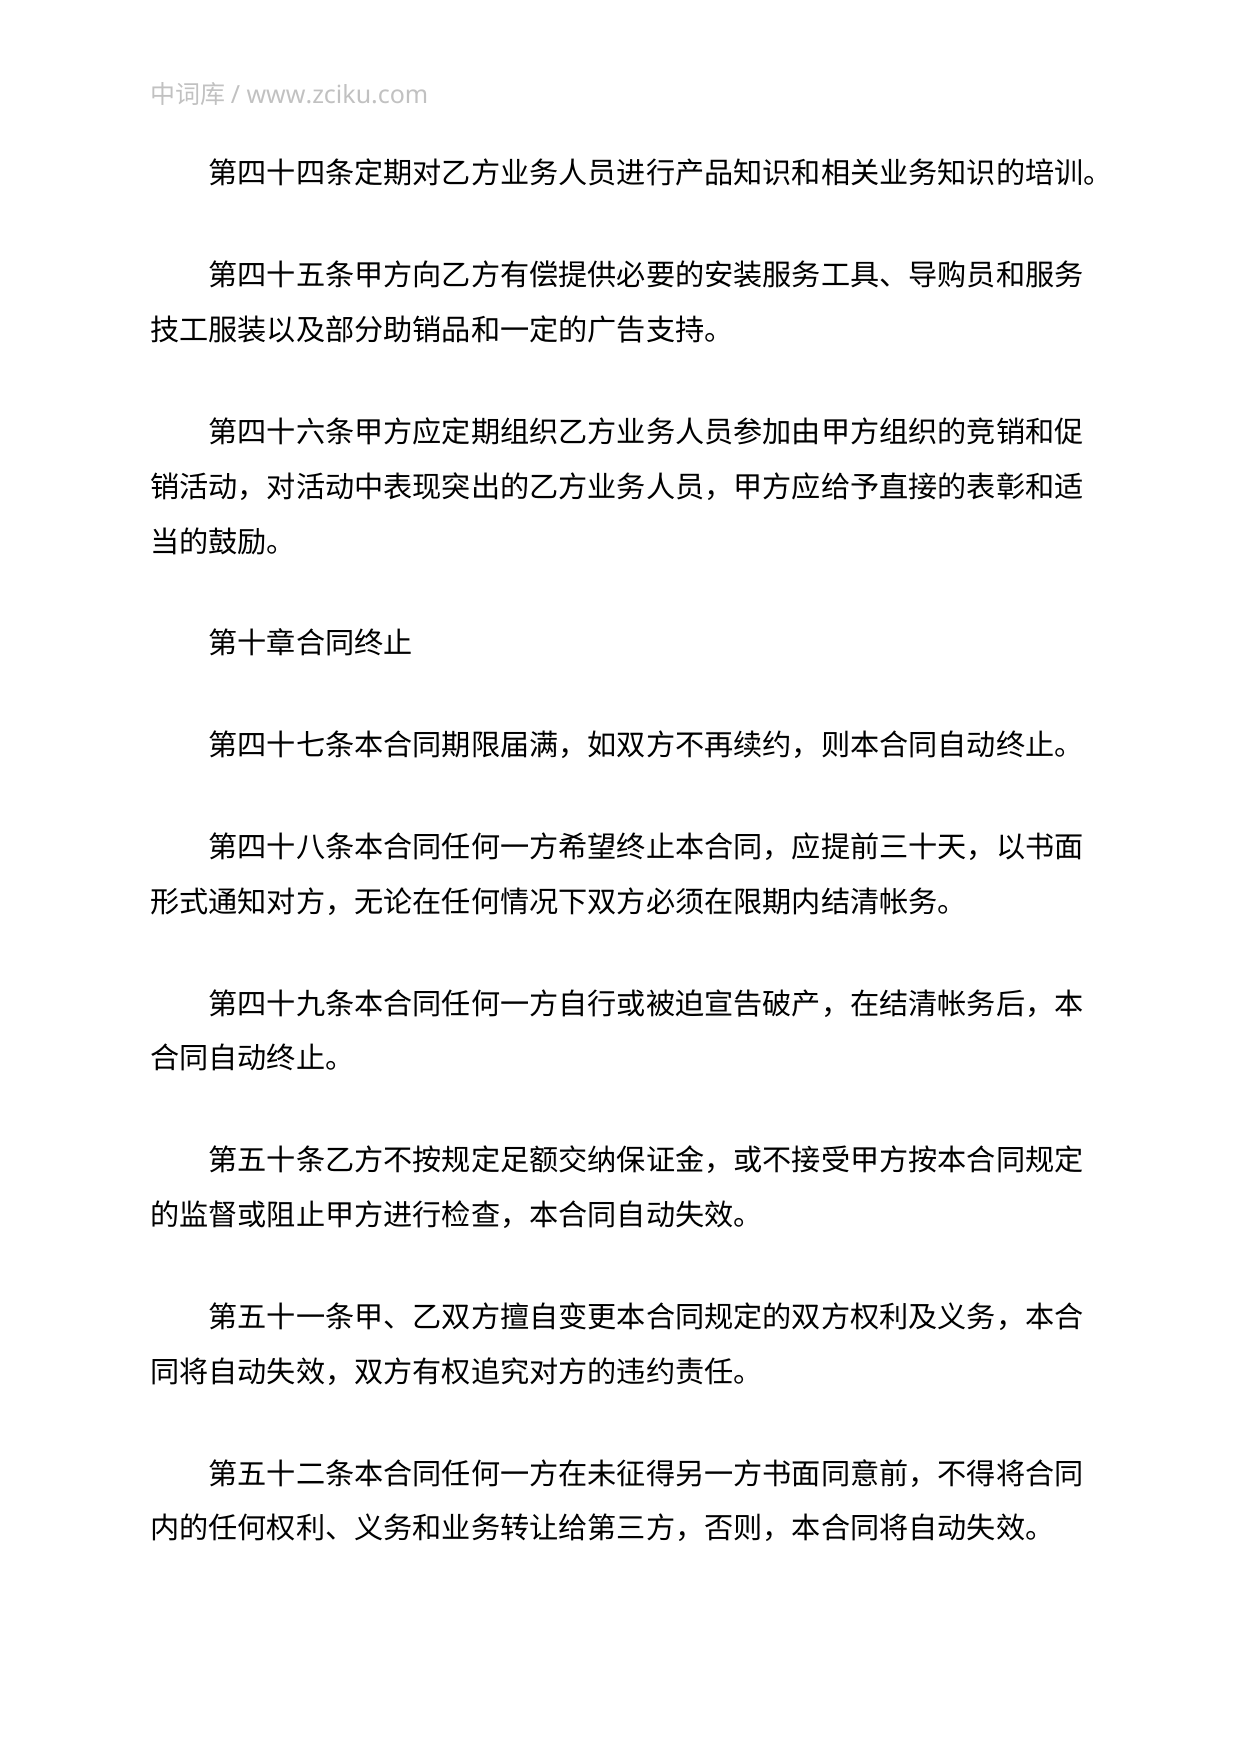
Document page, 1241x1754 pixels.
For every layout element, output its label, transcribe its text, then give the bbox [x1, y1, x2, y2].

text 第四十七条本合同期限届满，如双方不再续约，则本合同自动终止。 [150, 722, 1090, 764]
text 第十章合同终止 [150, 620, 1090, 662]
text 第四十六条甲方应定期组织乙方业务人员参加由甲方组织的竞销和促销活动，对活动中表现突出的乙方业务人员，甲方应给予直接的表彰和适当的鼓励。 [150, 408, 1090, 561]
text 第四十九条本合同任何一方自行或被迫宣告破产，在结清帐务后，本合同自动终止。 [150, 980, 1090, 1077]
text 第五十一条甲、乙双方擅自变更本合同规定的双方权利及义务，本合同将自动失效，双方有权追究对方的违约责任。 [150, 1293, 1090, 1391]
text 第五十二条本合同任何一方在未征得另一方书面同意前，不得将合同内的任何权利、义务和业务转让给第三方，否则，本合同将自动失效。 [150, 1450, 1090, 1547]
text 第四十五条甲方向乙方有偿提供必要的安装服务工具、导购员和服务技工服装以及部分助销品和一定的广告支持。 [150, 252, 1090, 349]
text 第五十条乙方不按规定足额交纳保证金，或不接受甲方按本合同规定的监督或阻止甲方进行检查，本合同自动失效。 [150, 1137, 1090, 1234]
text 第四十四条定期对乙方业务人员进行产品知识和相关业务知识的培训。 [150, 150, 1090, 192]
text 第四十八条本合同任何一方希望终止本合同，应提前三十天，以书面形式通知对方，无论在任何情况下双方必须在限期内结清帐务。 [150, 823, 1090, 921]
